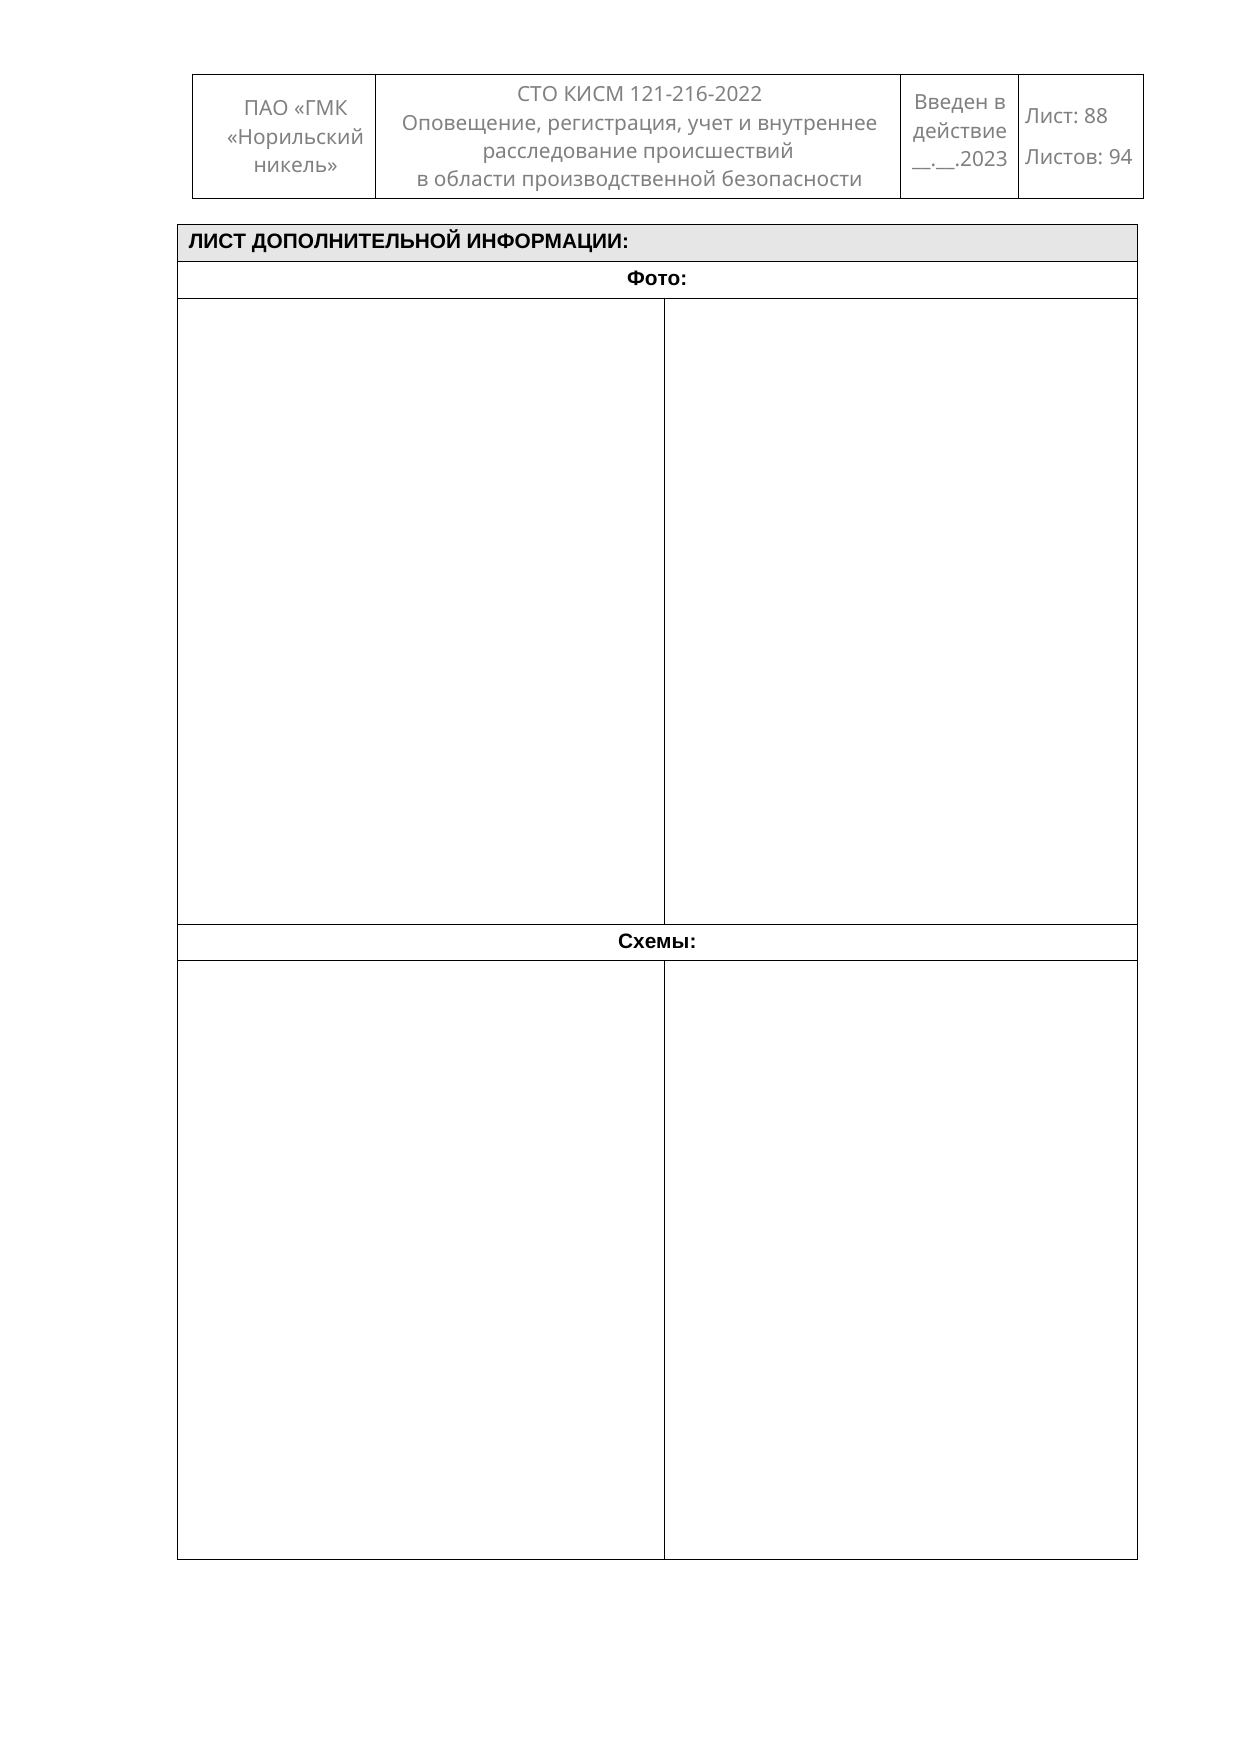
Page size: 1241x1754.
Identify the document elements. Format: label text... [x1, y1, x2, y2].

table_cell Схемы: [178, 925, 1137, 960]
table_cell [178, 299, 664, 923]
table_cell Фото: [178, 262, 1137, 298]
table_header ЛИСТ ДОПОЛНИТЕЛЬНОЙ ИНФОРМАЦИИ: [178, 225, 1137, 261]
table_cell [665, 961, 1137, 1559]
table_cell [665, 299, 1137, 923]
table_cell [178, 961, 664, 1559]
